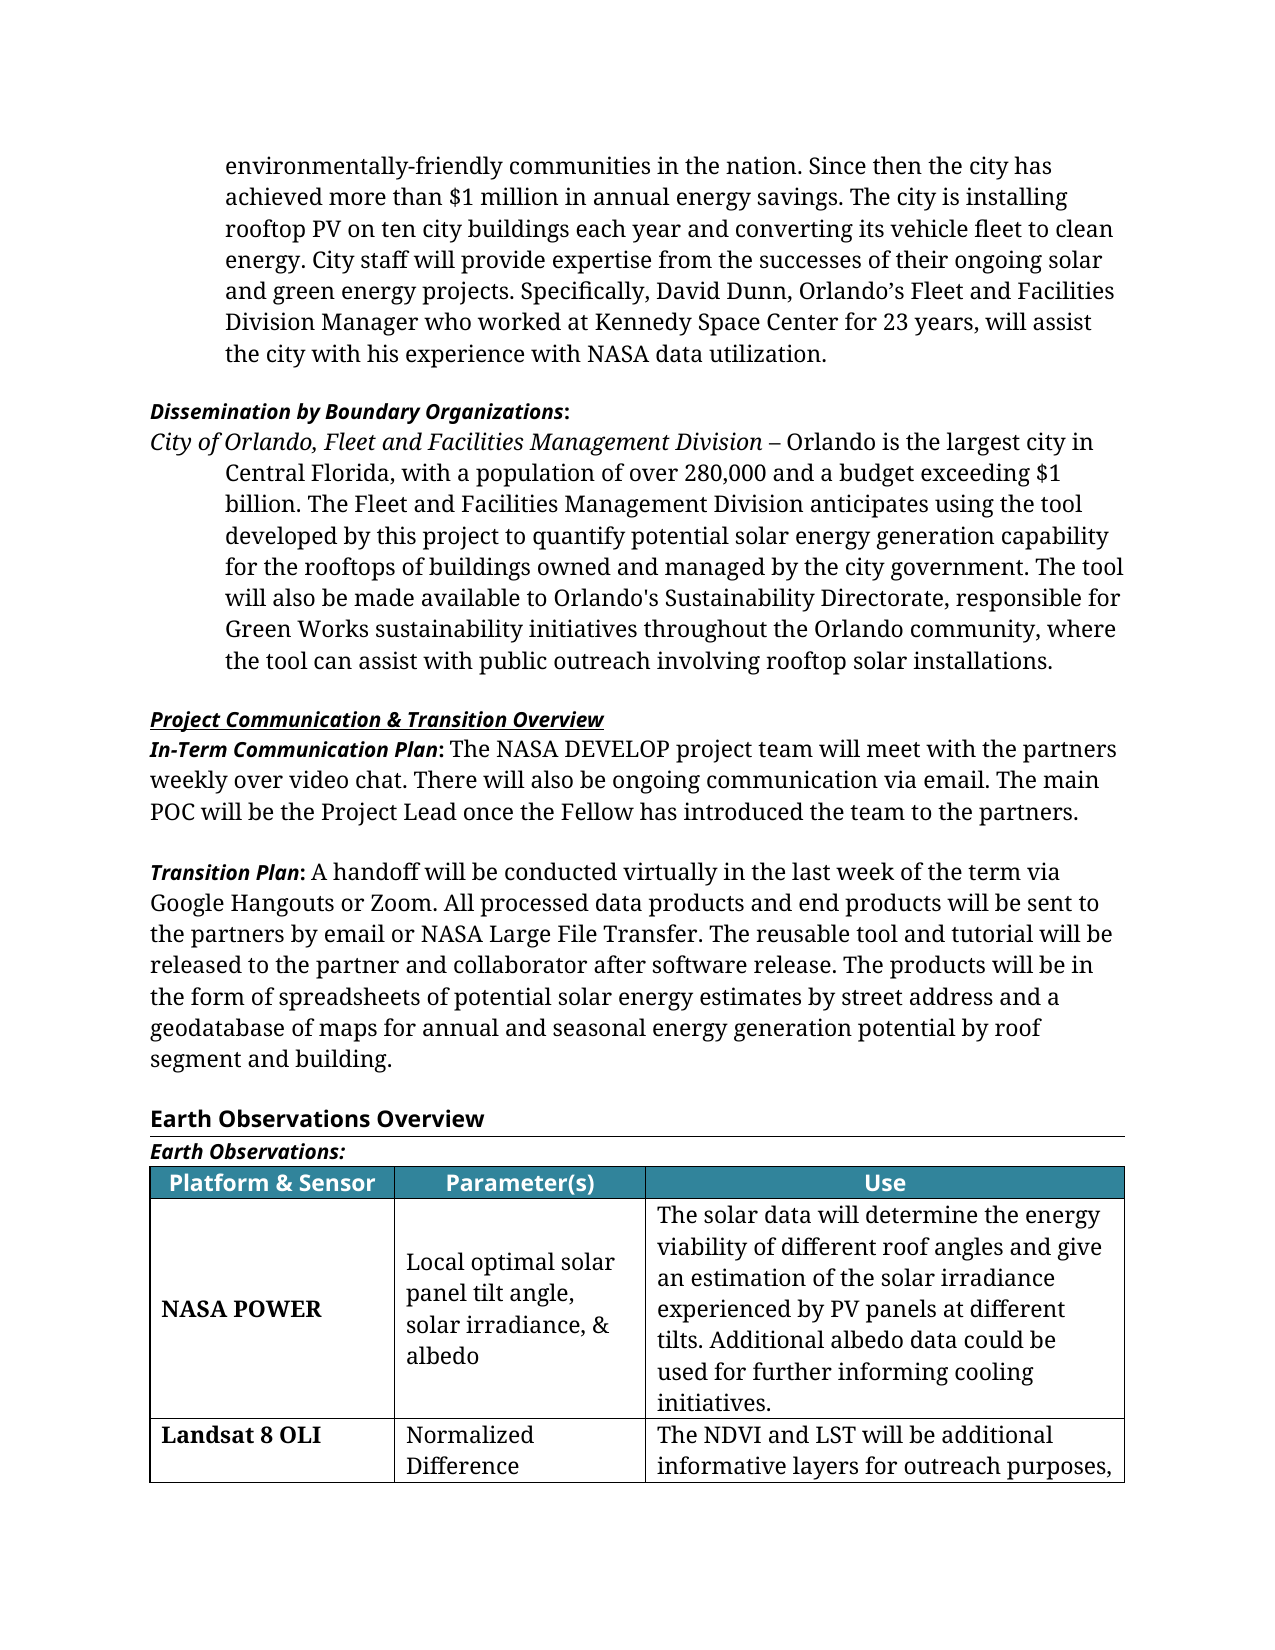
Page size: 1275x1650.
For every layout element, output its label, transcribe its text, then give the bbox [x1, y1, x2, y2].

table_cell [646, 1419, 1124, 1482]
text City of Orlando, Fleet and Facilities Management Division – Orlando is the largest city in Central Florida, with a population of over 280,000 and a budget exceeding $1 billion. The Fleet and Facilities Management Division anticipates using the tool developed by this project to quantify potential solar energy generation capability for the rooftops of buildings owned and managed by the city government. The tool will also be made available to Orlando's Sustainability Directorate, responsible for Green Works sustainability initiatives throughout the Orlando community, where the tool can assist with public outreach involving rooftop solar installations. [150, 426, 1125, 676]
table_cell NASA POWER [151, 1199, 394, 1418]
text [150, 150, 1125, 369]
text Transition Plan: A handoff will be conducted virtually in the last week of the term via Google Hangouts or Zoom. All processed data products and end products will be sent to the partners by email or NASA Large File Transfer. The reusable tool and tutorial will be released to the partner and collaborator after software release. The products will be in the form of spreadsheets of potential solar energy estimates by street address and a geodatabase of maps for annual and seasonal energy generation potential by roof segment and building. [150, 856, 1125, 1074]
text Earth Observations: [150, 1137, 1125, 1166]
text Earth Observations Overview [150, 1103, 1125, 1136]
table_cell Landsat 8 OLI [151, 1419, 394, 1482]
table_cell Local optimal solar panel tilt angle, solar irradiance, & albedo [395, 1199, 645, 1418]
text Project Communication & Transition Overview [150, 705, 1125, 733]
table_header Parameter(s) [395, 1167, 645, 1198]
table_header Use [646, 1167, 1124, 1198]
text In-Term Communication Plan: The NASA DEVELOP project team will meet with the partners weekly over video chat. There will also be ongoing communication via email. The main POC will be the Project Lead once the Fellow has introduced the team to the partners. [150, 733, 1125, 827]
table_cell The solar data will determine the energy viability of different roof angles and give an estimation of the solar irradiance experienced by PV panels at different tilts. Additional albedo data could be used for further informing cooling initiatives. [646, 1199, 1124, 1418]
text Dissemination by Boundary Organizations: [150, 397, 1125, 426]
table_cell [395, 1419, 645, 1482]
table_header Platform & Sensor [151, 1167, 394, 1198]
